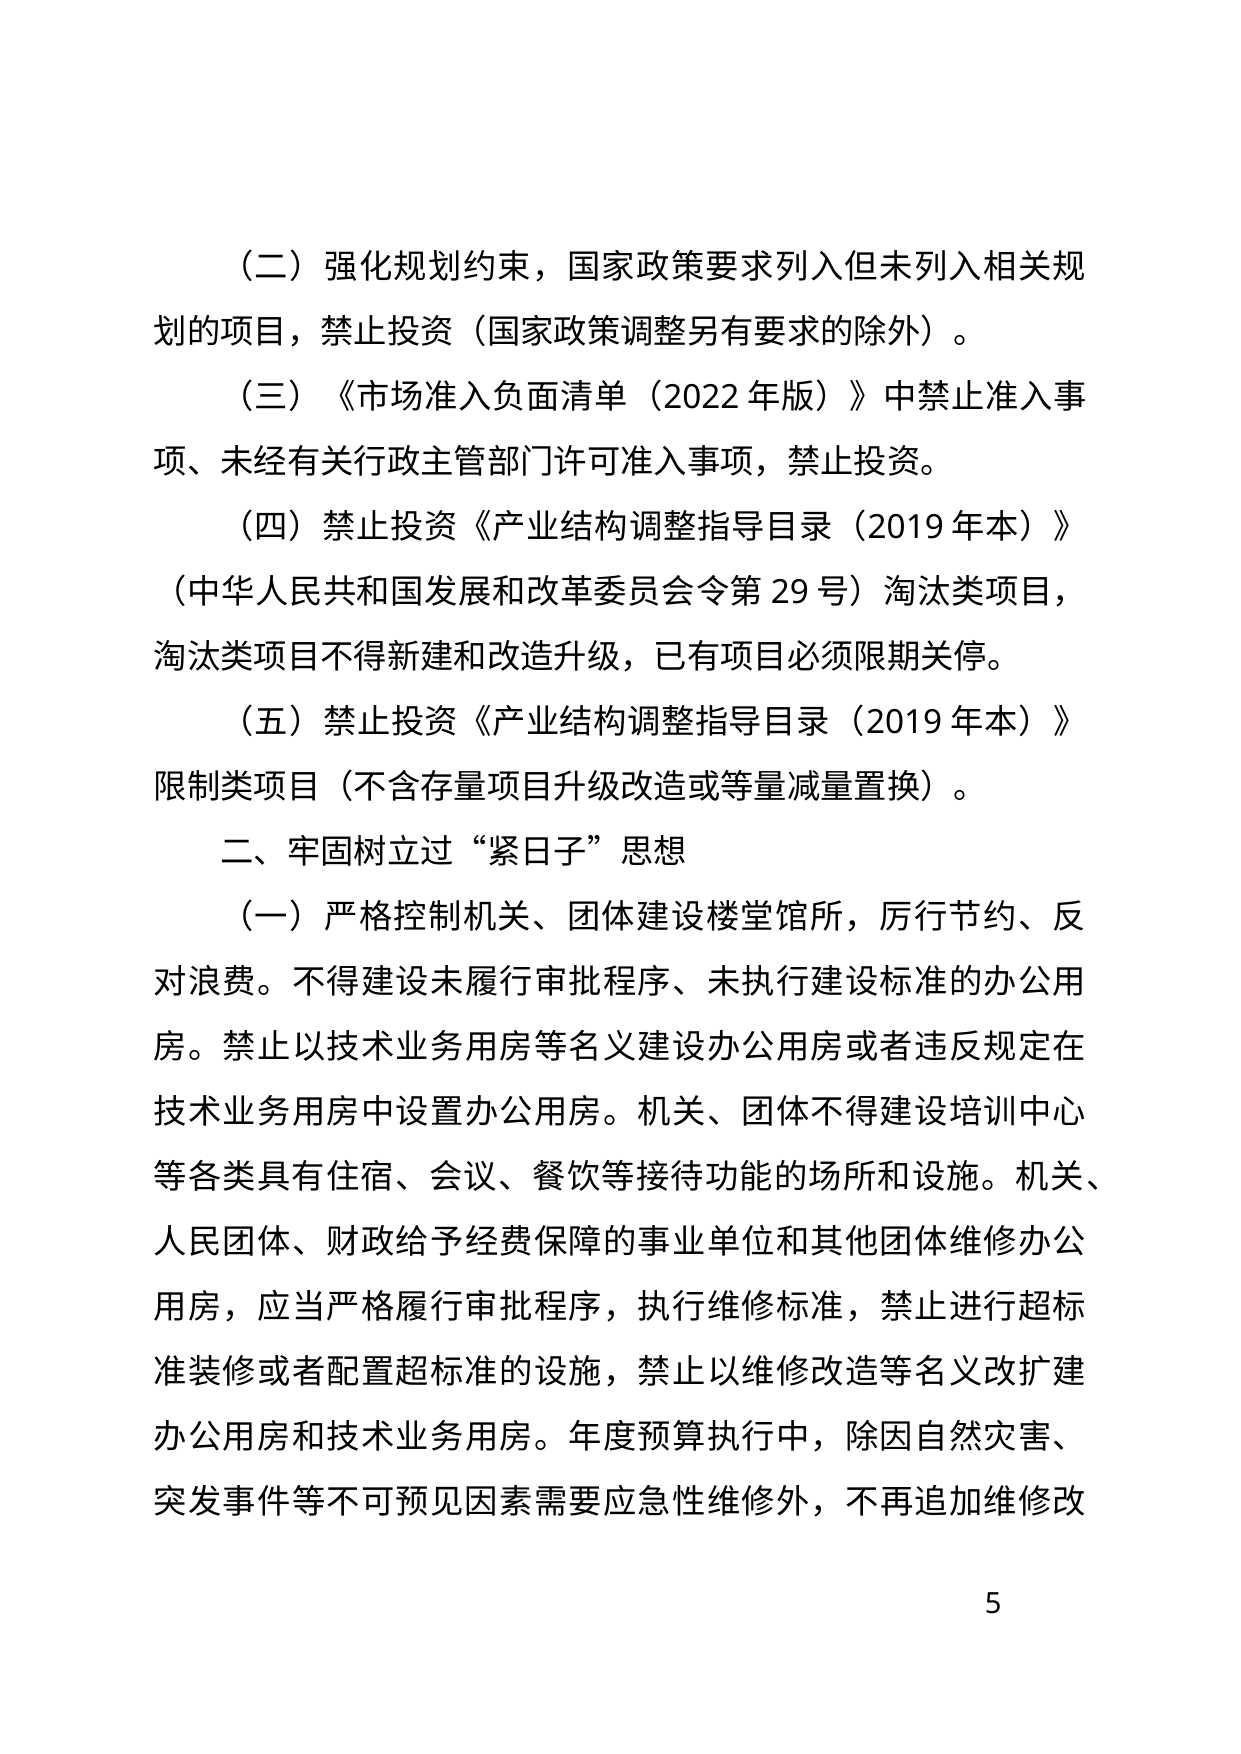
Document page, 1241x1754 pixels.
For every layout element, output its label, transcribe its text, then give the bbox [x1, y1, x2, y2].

text （五）禁止投资《产业结构调整指导目录（2019年本）》限制类项目（不含存量项目升级改造或等量减量置换）。 [153, 686, 1087, 816]
text （四）禁止投资《产业结构调整指导目录（2019年本）》（中华人民共和国发展和改革委员会令第29号）淘汰类项目，淘汰类项目不得新建和改造升级，已有项目必须限期关停。 [153, 491, 1087, 686]
text （三）《市场准入负面清单（2022年版）》中禁止准入事项、未经有关行政主管部门许可准入事项，禁止投资。 [153, 361, 1087, 491]
text （二）强化规划约束，国家政策要求列入但未列入相关规划的项目，禁止投资（国家政策调整另有要求的除外）。 [153, 231, 1087, 361]
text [153, 881, 1087, 1531]
text 二、牢固树立过“紧日子”思想 [153, 816, 1087, 881]
